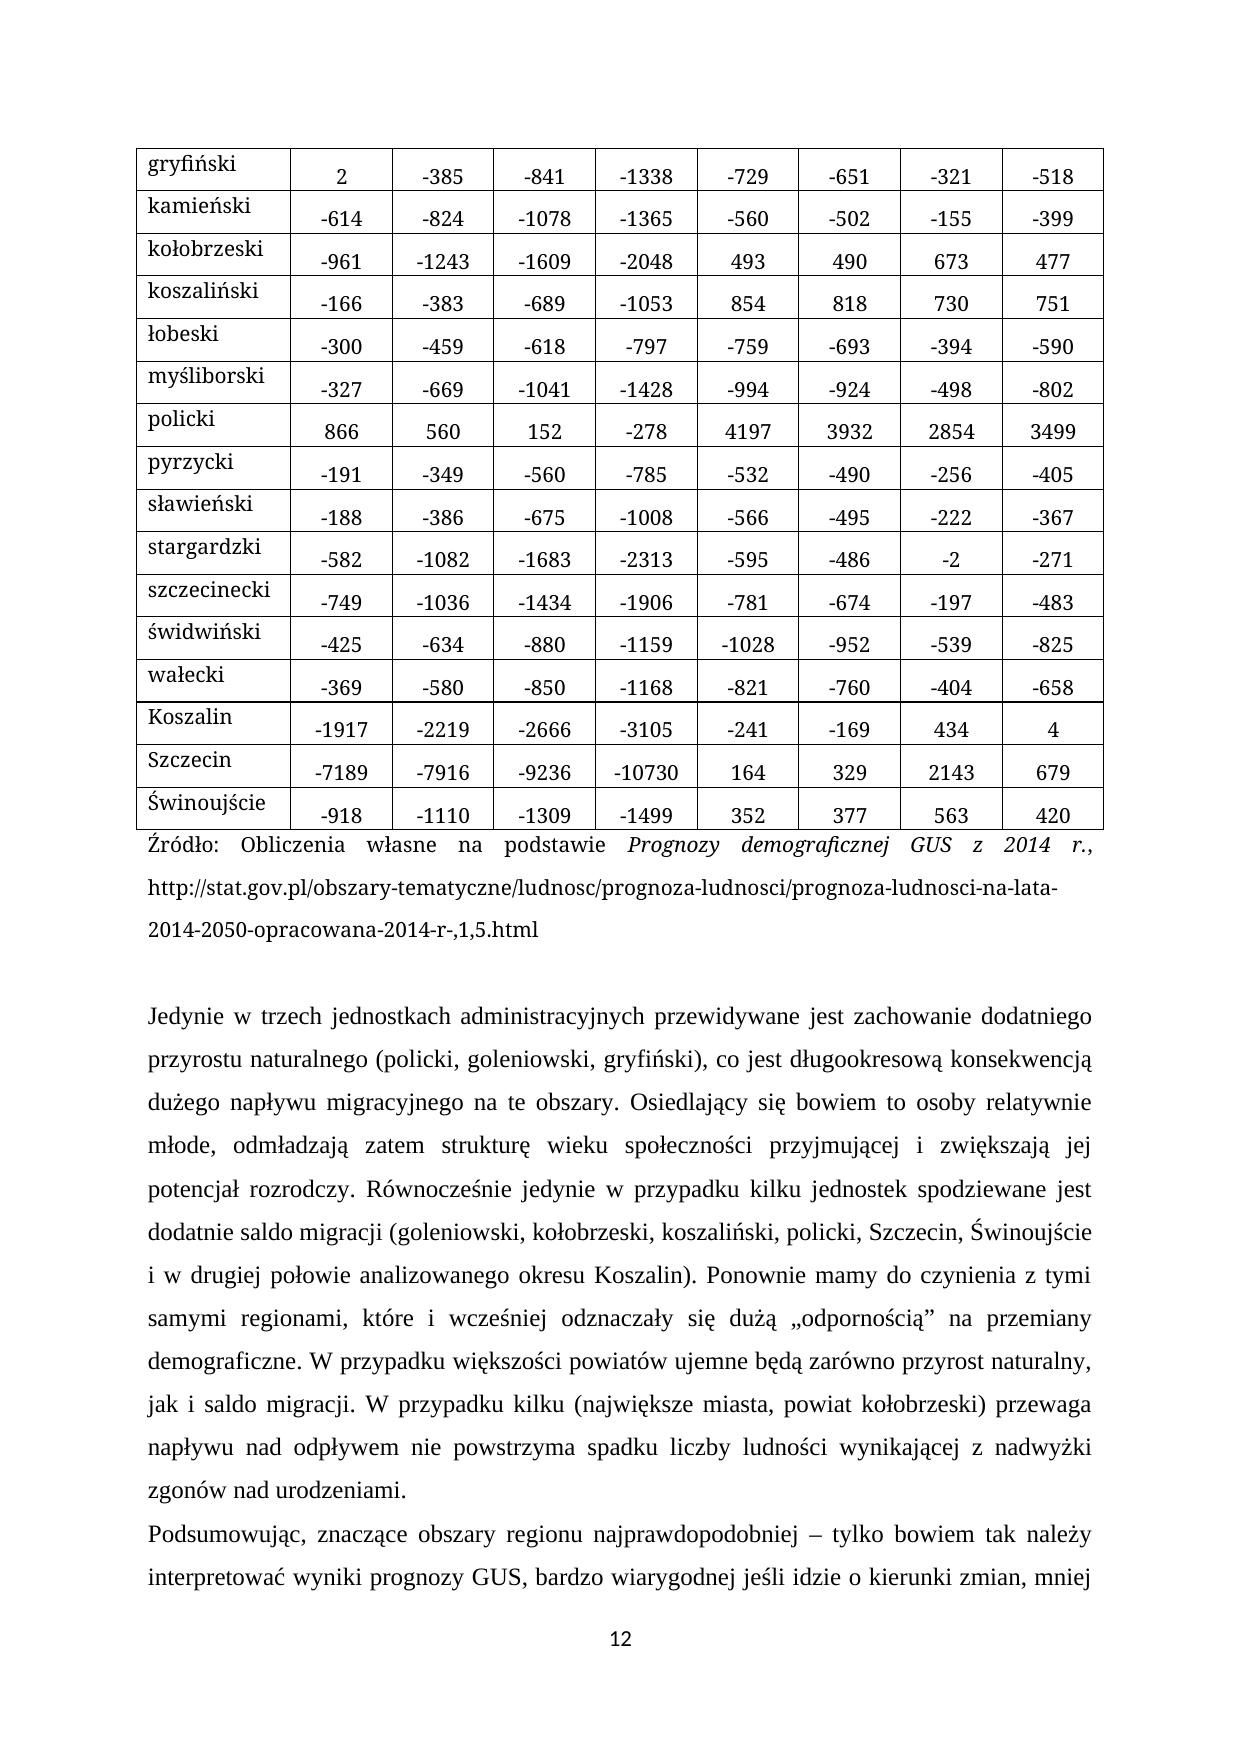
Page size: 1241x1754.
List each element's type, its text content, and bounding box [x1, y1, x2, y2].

table_cell -369 [291, 660, 392, 701]
table_cell gryfiński [137, 149, 290, 190]
table_cell -785 [596, 447, 697, 488]
table_cell sławieński [137, 490, 290, 531]
table_cell 3932 [799, 404, 900, 446]
table_cell -2219 [393, 703, 493, 744]
table_cell -7916 [393, 745, 493, 787]
table_cell -1168 [596, 660, 697, 701]
table_cell -9236 [494, 745, 595, 787]
table_cell -580 [393, 660, 493, 701]
table_cell -595 [698, 532, 798, 574]
table_cell -924 [799, 362, 900, 403]
table_cell -1036 [393, 575, 493, 616]
table_cell -321 [901, 149, 1002, 190]
table_cell -566 [698, 490, 798, 531]
table_cell -166 [291, 276, 392, 318]
table_cell -222 [901, 490, 1002, 531]
table_cell -425 [291, 617, 392, 659]
table_cell -1110 [393, 788, 493, 829]
table_cell -618 [494, 319, 595, 361]
table_cell 434 [901, 703, 1002, 744]
table_cell -502 [799, 191, 900, 233]
table_cell -880 [494, 617, 595, 659]
table_cell -824 [393, 191, 493, 233]
table_cell wałecki [137, 660, 290, 701]
table_cell -821 [698, 660, 798, 701]
table_cell -1309 [494, 788, 595, 829]
table_cell -1434 [494, 575, 595, 616]
table_cell -1041 [494, 362, 595, 403]
table_cell -404 [901, 660, 1002, 701]
table_cell -385 [393, 149, 493, 190]
table_cell -1243 [393, 234, 493, 275]
table_cell -651 [799, 149, 900, 190]
table_cell -1683 [494, 532, 595, 574]
table_cell -495 [799, 490, 900, 531]
table_cell szczecinecki [137, 575, 290, 616]
text Źródło: Obliczenia własne na podstawie Prognozy demograficznej GUS z 2014 r., http://stat.gov.pl/obszary-tematyczne/ludnosc/prognoza-ludnosci/prognoza-ludnosci-na-lata-2014-2050-opracowana-2014-r-,1,5.html [148, 830, 1093, 944]
table_cell -582 [291, 532, 392, 574]
table_cell pyrzycki [137, 447, 290, 488]
table_cell -490 [799, 447, 900, 488]
table_cell -3105 [596, 703, 697, 744]
table_cell -658 [1003, 660, 1103, 701]
table_cell -1082 [393, 532, 493, 574]
table_cell -278 [596, 404, 697, 446]
table_cell 866 [291, 404, 392, 446]
table_cell -2666 [494, 703, 595, 744]
table_cell -300 [291, 319, 392, 361]
table_cell 493 [698, 234, 798, 275]
table_cell -760 [799, 660, 900, 701]
table_cell -386 [393, 490, 493, 531]
table_cell -797 [596, 319, 697, 361]
table_cell -241 [698, 703, 798, 744]
table_cell -1028 [698, 617, 798, 659]
table_cell -918 [291, 788, 392, 829]
table_cell -781 [698, 575, 798, 616]
table_cell -693 [799, 319, 900, 361]
table_cell -483 [1003, 575, 1103, 616]
table_cell -1609 [494, 234, 595, 275]
table_cell 329 [799, 745, 900, 787]
table_cell -459 [393, 319, 493, 361]
table_cell -614 [291, 191, 392, 233]
table_cell -327 [291, 362, 392, 403]
table_cell Świnoujście [137, 788, 290, 829]
table_cell -7189 [291, 745, 392, 787]
table_cell -1338 [596, 149, 697, 190]
table_cell 377 [799, 788, 900, 829]
table_cell -841 [494, 149, 595, 190]
table_cell Szczecin [137, 745, 290, 787]
table_cell -675 [494, 490, 595, 531]
table_cell -256 [901, 447, 1002, 488]
table_cell -669 [393, 362, 493, 403]
table_cell -961 [291, 234, 392, 275]
table_cell -405 [1003, 447, 1103, 488]
table_cell -994 [698, 362, 798, 403]
table_cell -155 [901, 191, 1002, 233]
table_cell -518 [1003, 149, 1103, 190]
table_cell -188 [291, 490, 392, 531]
table_cell -560 [494, 447, 595, 488]
table_cell -590 [1003, 319, 1103, 361]
table_cell -759 [698, 319, 798, 361]
table_cell 2854 [901, 404, 1002, 446]
table_cell -825 [1003, 617, 1103, 659]
table_cell -850 [494, 660, 595, 701]
table_cell 4197 [698, 404, 798, 446]
table_cell 2 [291, 149, 392, 190]
table_cell -1159 [596, 617, 697, 659]
table_cell 751 [1003, 276, 1103, 318]
table_cell -1428 [596, 362, 697, 403]
table_cell -399 [1003, 191, 1103, 233]
table_cell -1917 [291, 703, 392, 744]
table_cell myśliborski [137, 362, 290, 403]
table_cell -532 [698, 447, 798, 488]
table_cell -2048 [596, 234, 697, 275]
table_cell -191 [291, 447, 392, 488]
table_cell 352 [698, 788, 798, 829]
table_cell -1008 [596, 490, 697, 531]
table_cell -1365 [596, 191, 697, 233]
table_cell -169 [799, 703, 900, 744]
table_cell 730 [901, 276, 1002, 318]
table_cell 152 [494, 404, 595, 446]
table_cell -10730 [596, 745, 697, 787]
table_cell -729 [698, 149, 798, 190]
table_cell 560 [393, 404, 493, 446]
table_cell 2143 [901, 745, 1002, 787]
table_cell -1906 [596, 575, 697, 616]
table_cell 420 [1003, 788, 1103, 829]
table_cell -1078 [494, 191, 595, 233]
table_cell -486 [799, 532, 900, 574]
table_cell -749 [291, 575, 392, 616]
table_cell 679 [1003, 745, 1103, 787]
table_cell -2 [901, 532, 1002, 574]
table_cell łobeski [137, 319, 290, 361]
table_cell -634 [393, 617, 493, 659]
table_cell 4 [1003, 703, 1103, 744]
table_cell Koszalin [137, 703, 290, 744]
text Jedynie w trzech jednostkach administracyjnych przewidywane jest zachowanie dodatniego przyrostu naturalnego (policki, goleniowski, gryfiński), co jest długookresową konsekwencją dużego napływu migracyjnego na te obszary. Osiedlający się bowiem to osoby relatywnie młode, odmładzają zatem strukturę wieku społeczności przyjmującej i zwiększają jej potencjał rozrodczy. Równocześnie jedynie w przypadku kilku jednostek spodziewane jest dodatnie saldo migracji (goleniowski, kołobrzeski, koszaliński, policki, Szczecin, Świnoujście i w drugiej połowie analizowanego okresu Koszalin). Ponownie mamy do czynienia z tymi samymi regionami, które i wcześniej odznaczały się dużą „odpornością” na przemiany demograficzne. W przypadku większości powiatów ujemne będą zarówno przyrost naturalny, jak i saldo migracji. W przypadku kilku (największe miasta, powiat kołobrzeski) przewaga napływu nad odpływem nie powstrzyma spadku liczby ludności wynikającej z nadwyżki zgonów nad urodzeniami. [148, 1001, 1093, 1504]
table_cell 3499 [1003, 404, 1103, 446]
table_cell -1053 [596, 276, 697, 318]
table_cell kołobrzeski [137, 234, 290, 275]
table_cell -2313 [596, 532, 697, 574]
table_cell -1499 [596, 788, 697, 829]
table_cell koszaliński [137, 276, 290, 318]
table_cell 164 [698, 745, 798, 787]
table_cell -367 [1003, 490, 1103, 531]
table_cell świdwiński [137, 617, 290, 659]
table_cell -539 [901, 617, 1002, 659]
table_cell -560 [698, 191, 798, 233]
table_cell -674 [799, 575, 900, 616]
table_cell -349 [393, 447, 493, 488]
table_cell -689 [494, 276, 595, 318]
table_cell -394 [901, 319, 1002, 361]
table_cell -271 [1003, 532, 1103, 574]
table_cell stargardzki [137, 532, 290, 574]
table_cell kamieński [137, 191, 290, 233]
table_cell 673 [901, 234, 1002, 275]
table_cell -383 [393, 276, 493, 318]
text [148, 1519, 1093, 1591]
table_cell 563 [901, 788, 1002, 829]
table_cell 477 [1003, 234, 1103, 275]
table_cell 490 [799, 234, 900, 275]
table_cell 818 [799, 276, 900, 318]
table_cell -952 [799, 617, 900, 659]
table_cell -498 [901, 362, 1002, 403]
table_cell policki [137, 404, 290, 446]
table_cell -197 [901, 575, 1002, 616]
table_cell -802 [1003, 362, 1103, 403]
table_cell 854 [698, 276, 798, 318]
